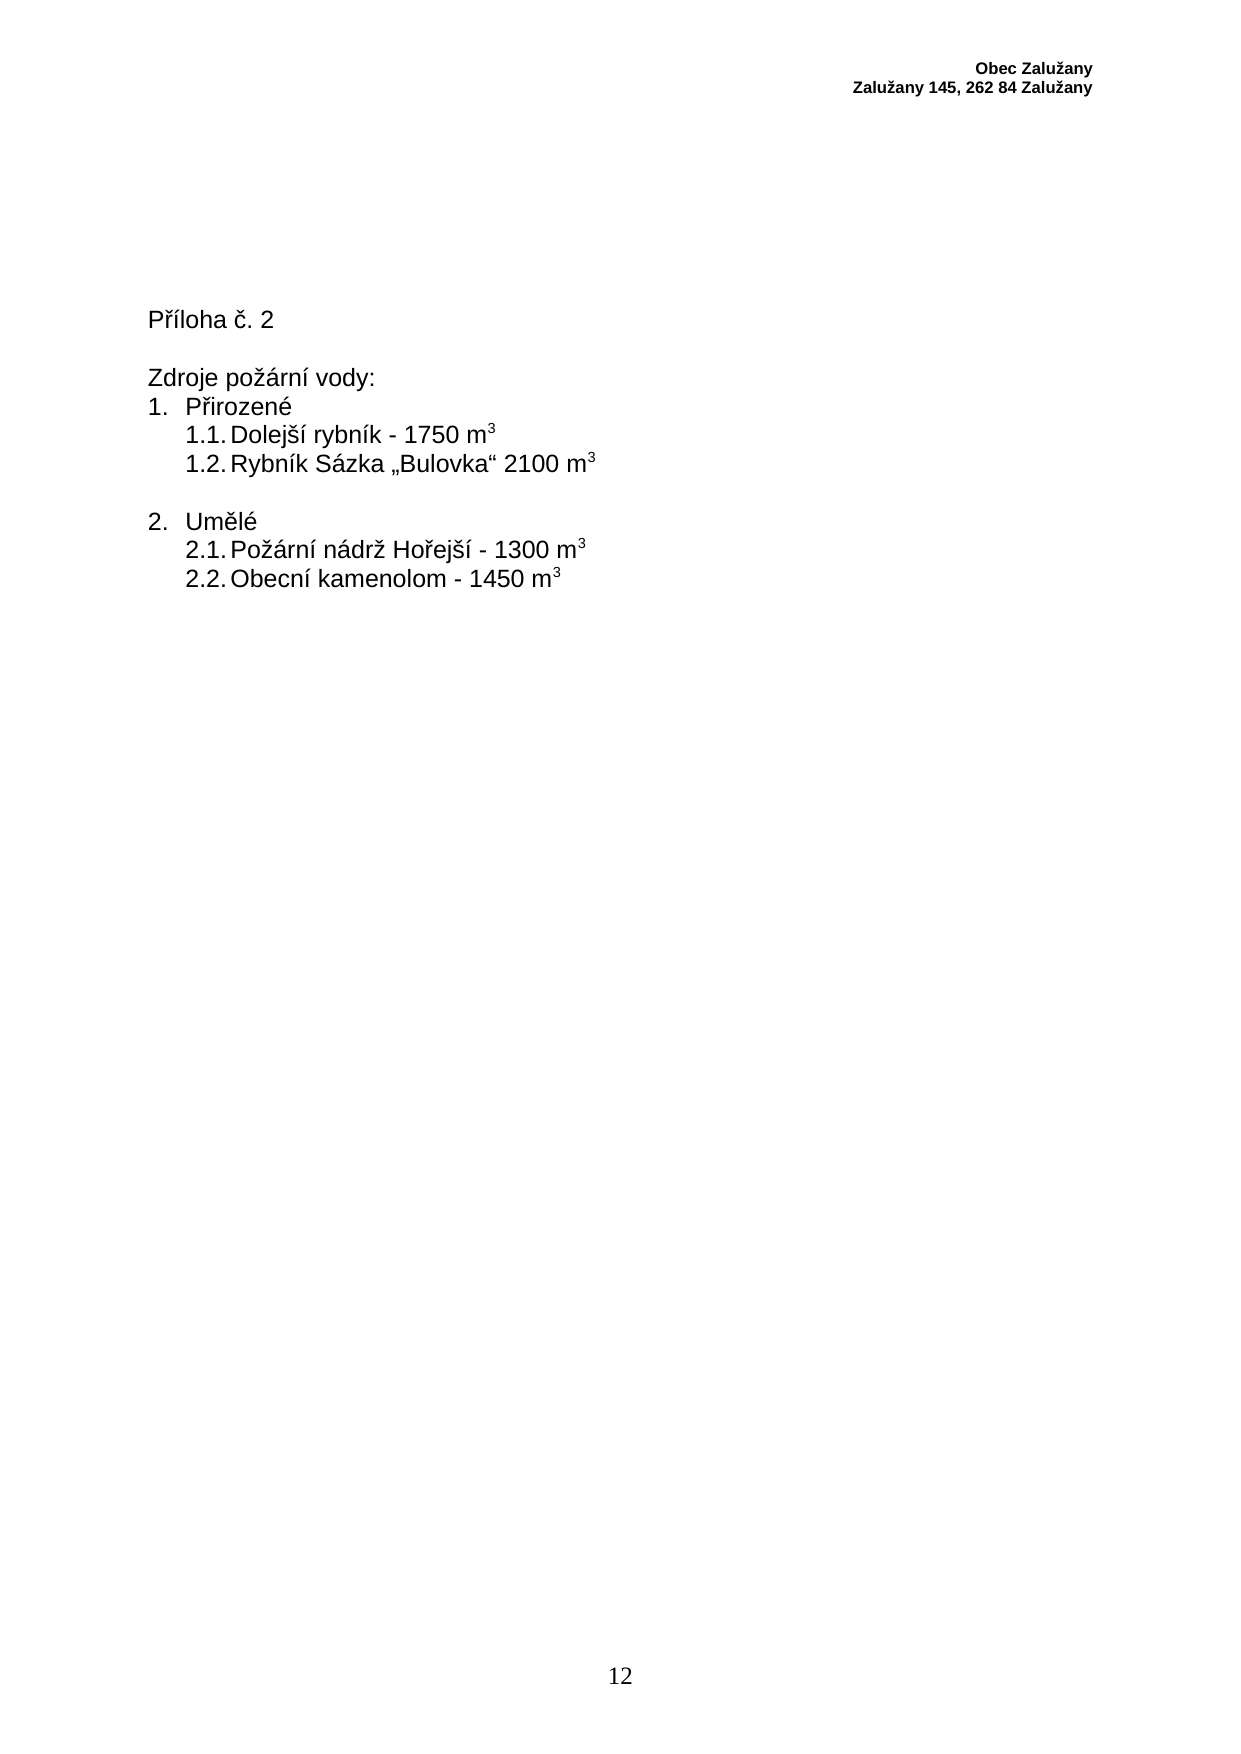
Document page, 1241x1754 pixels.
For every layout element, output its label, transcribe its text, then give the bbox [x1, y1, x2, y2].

list Požární nádrž Hořejší - 1300 m3 [185, 535, 1092, 564]
text Příloha č. 2 [148, 305, 1092, 334]
list Umělé [148, 507, 1092, 535]
list Obecní kamenolom - 1450 m3 [185, 564, 1092, 593]
list Dolejší rybník - 1750 m3 [185, 420, 1092, 449]
list Přirozené [148, 392, 1092, 420]
text Zdroje požární vody: [148, 363, 1092, 392]
list Rybník Sázka „Bulovka“ 2100 m3 [185, 449, 1092, 478]
